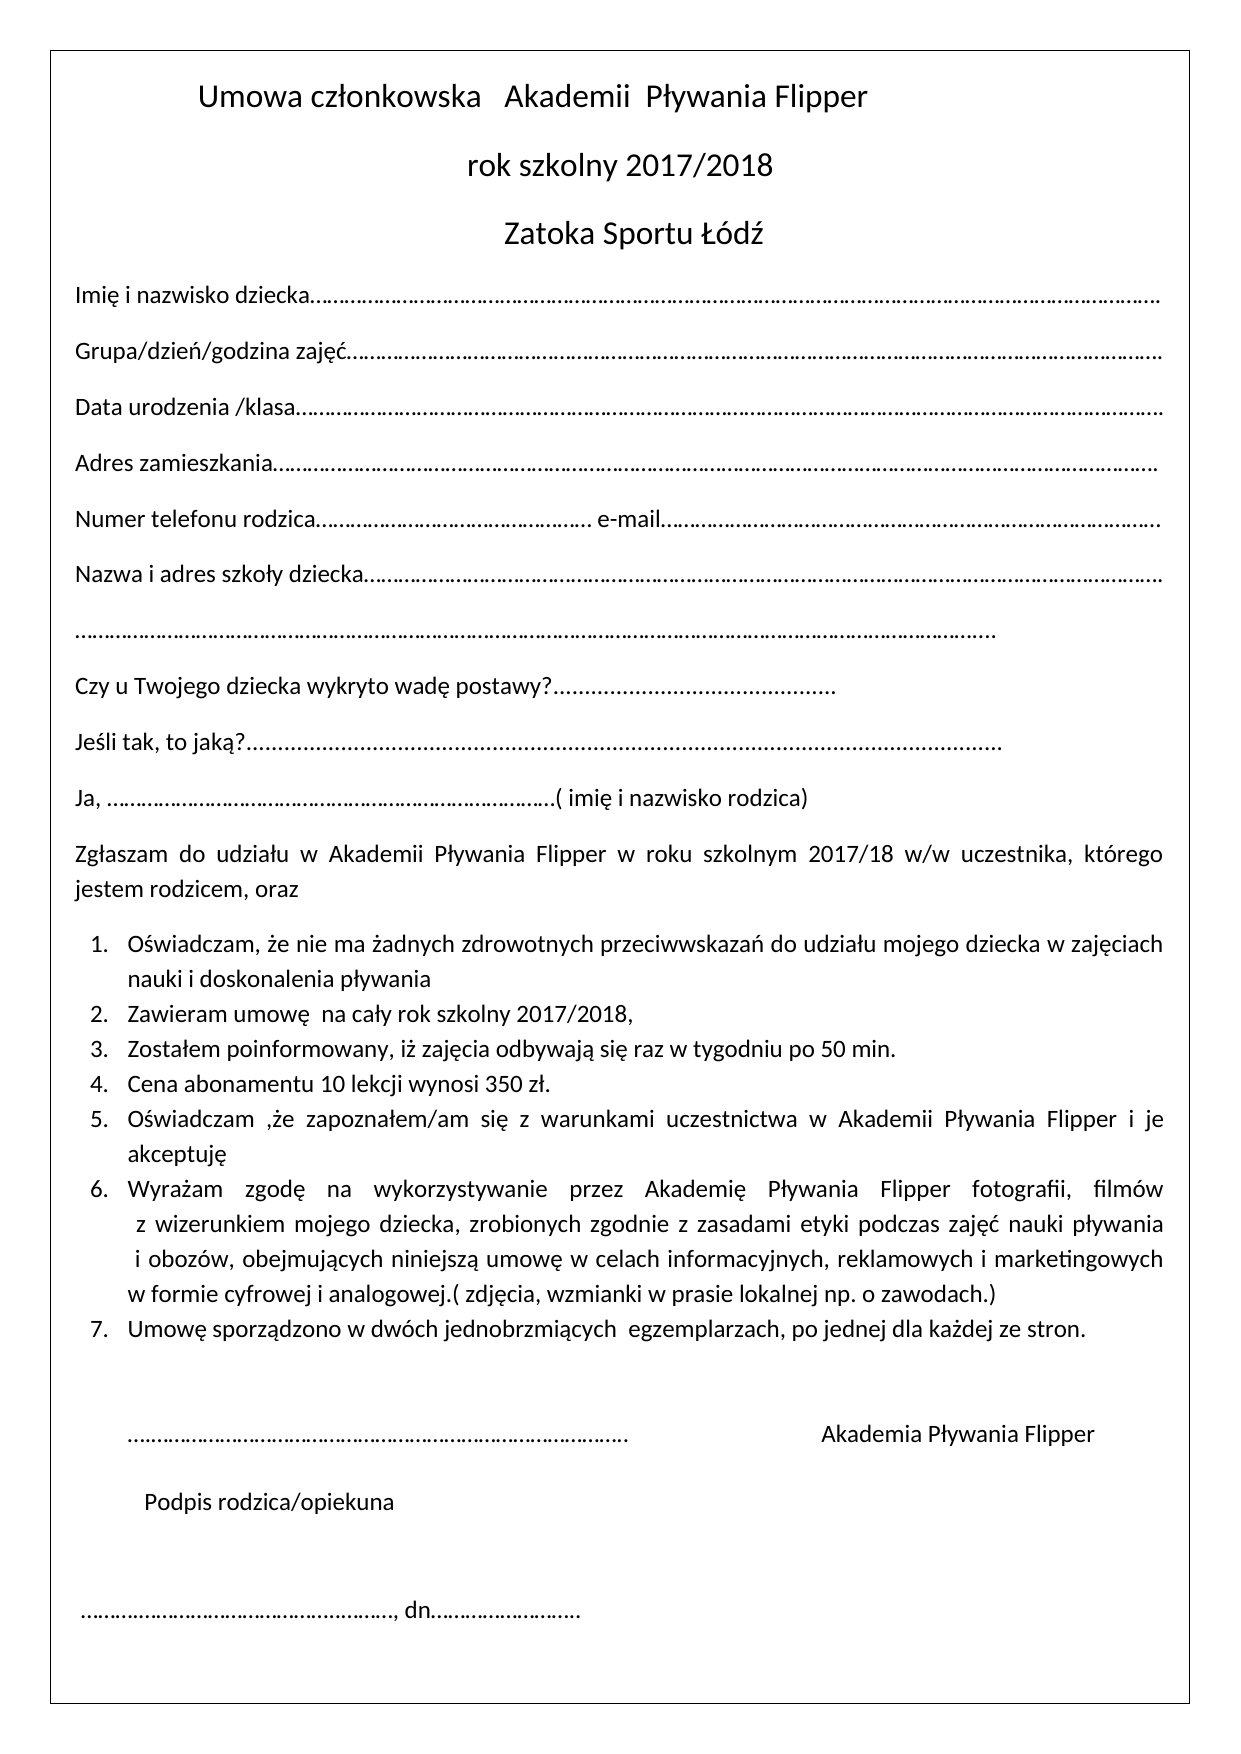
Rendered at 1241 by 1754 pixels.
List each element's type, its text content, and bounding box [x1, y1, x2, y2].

text Umowa członkowska Akademii Pływania Flipper [75, 75, 1165, 116]
text Imię i nazwisko dziecka…………………………………………………………………………………………………………………………………. [75, 279, 1165, 310]
list Wyrażam zgodę na wykorzystywanie przez Akademię Pływania Flipper fotografii, filmów z wizerunkiem mojego dziecka, zrobionych zgodnie z zasadami etyki podczas zajęć nauki pływania i obozów, obejmujących niniejszą umowę w celach informacyjnych, reklamowych i marketingowych w formie cyfrowej i analogowej.( zdjęcia, wzmianki w prasie lokalnej np. o zawodach.) [90, 1173, 1165, 1309]
list Oświadczam, że nie ma żadnych zdrowotnych przeciwwskazań do udziału mojego dziecka w zajęciach nauki i doskonalenia pływania [90, 928, 1165, 994]
text Grupa/dzień/godzina zajęć……………………………………………………………………………………………………………………………. [75, 335, 1165, 366]
list Oświadczam ,że zapoznałem/am się z warunkami uczestnictwa w Akademii Pływania Flipper i je akceptuję [90, 1103, 1165, 1169]
list ….……………………………………………………………………….. Akademia Pływania Flipper [127, 1418, 1165, 1449]
text Zgłaszam do udziału w Akademii Pływania Flipper w roku szkolnym 2017/18 w/w uczestnika, którego jestem rodzicem, oraz [75, 838, 1165, 903]
text ……….……………………………..………, dn…………………….. [75, 1594, 1165, 1625]
text ………………………………………………………………………………………………………………………………………….... [75, 614, 1165, 645]
text Jeśli tak, to jaką?........................................................................................................................ [75, 726, 1165, 757]
text Adres zamieszkania………………………………………………………………………………………………………………………………………. [75, 447, 1165, 477]
text Ja, ……………………………………………………………………( imię i nazwisko rodzica) [75, 782, 1165, 812]
list Umowę sporządzono w dwóch jednobrzmiących egzemplarzach, po jednej dla każdej ze stron. [90, 1313, 1165, 1344]
list Cena abonamentu 10 lekcji wynosi 350 zł. [90, 1068, 1165, 1099]
text Numer telefonu rodzica………………………………………… e-mail…………………………………………………………………………… [75, 503, 1165, 533]
text Nazwa i adres szkoły dziecka…………………………………………………………………………………………………………………………. [75, 558, 1165, 589]
list Podpis rodzica/opiekuna [127, 1486, 1165, 1516]
list Zawieram umowę na cały rok szkolny 2017/2018, [90, 998, 1165, 1029]
text Zatoka Sportu Łódź [444, 212, 1165, 252]
text rok szkolny 2017/2018 [75, 144, 1165, 185]
text Data urodzenia /klasa……………………………………………………………………………………………………………………………………. [75, 391, 1165, 422]
text Czy u Twojego dziecka wykryto wadę postawy?............................................. [75, 670, 1165, 701]
list Zostałem poinformowany, iż zajęcia odbywają się raz w tygodniu po 50 min. [90, 1033, 1165, 1064]
